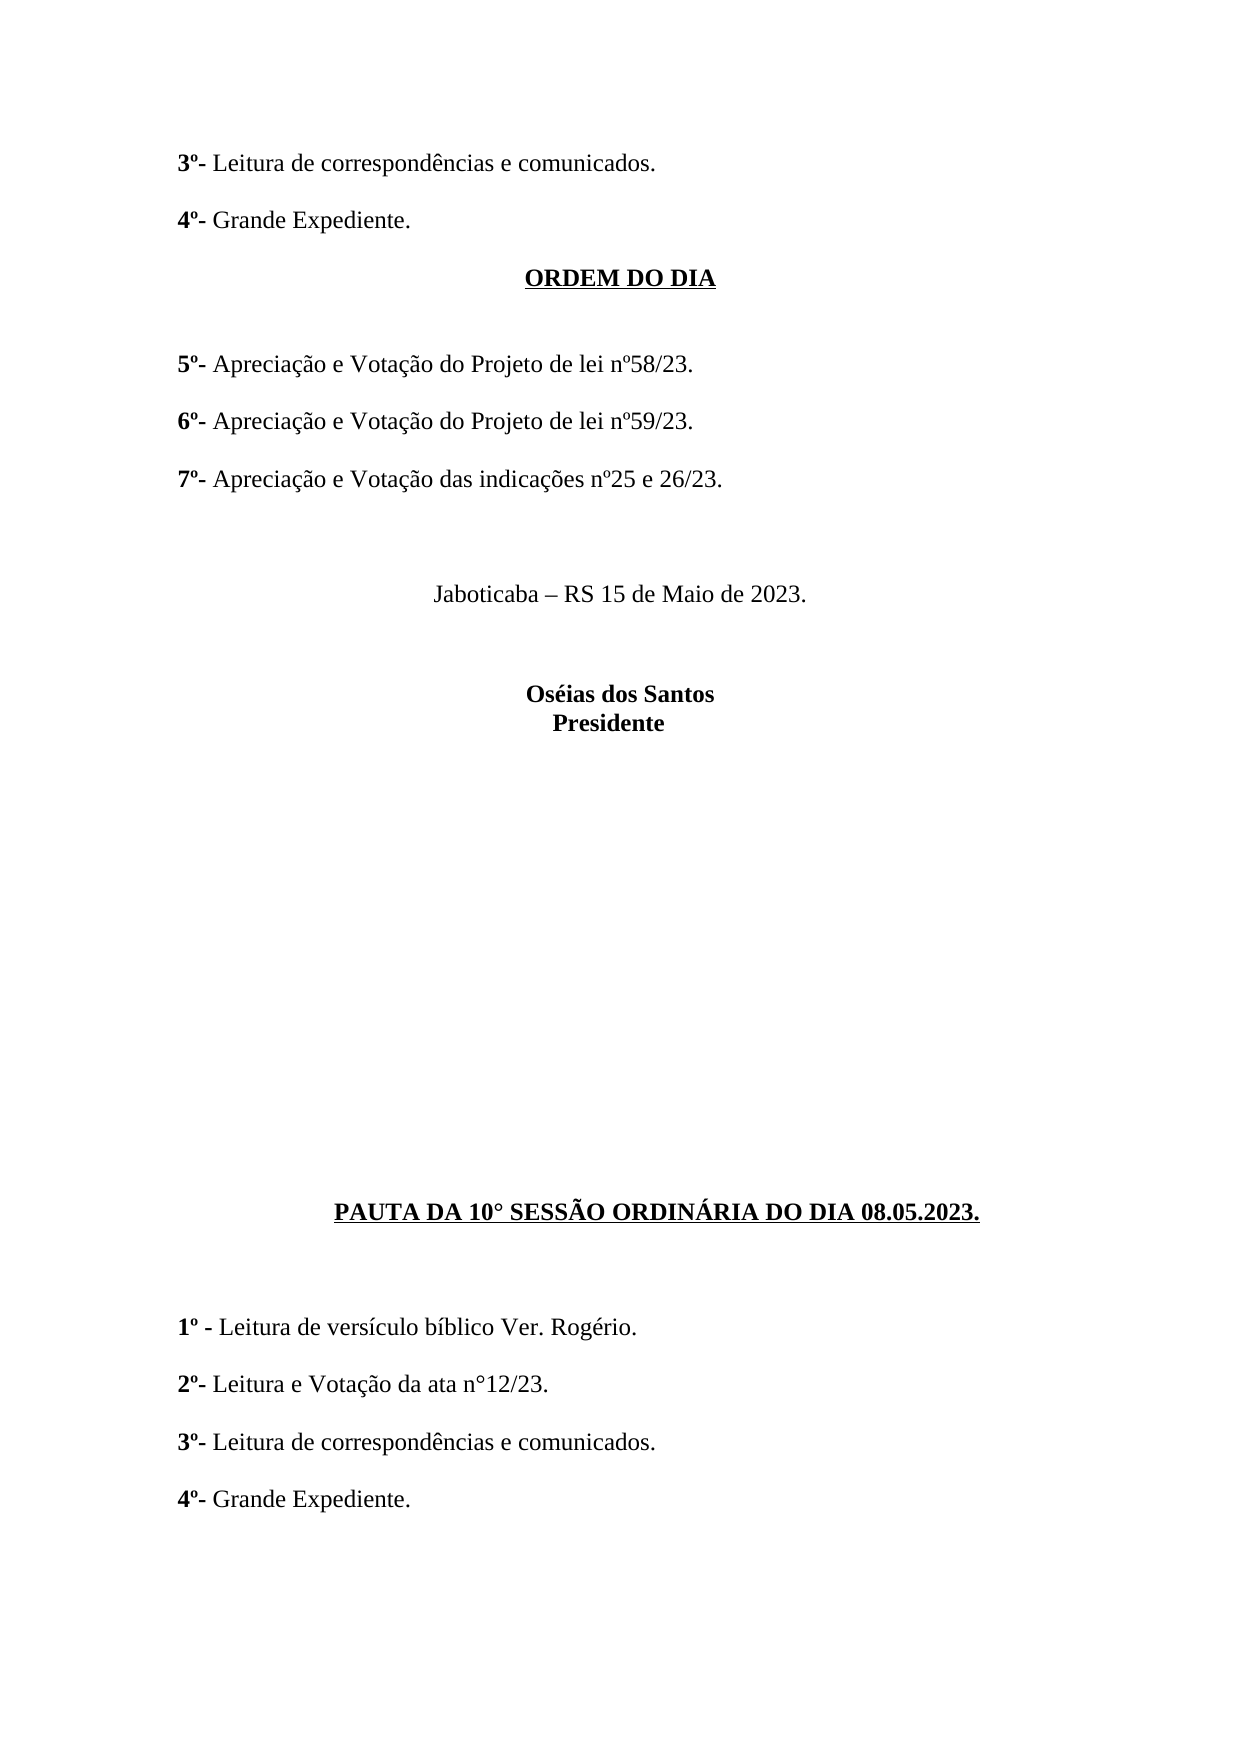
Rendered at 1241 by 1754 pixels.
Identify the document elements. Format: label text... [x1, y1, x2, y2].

text 2º- Leitura e Votação da ata n°12/23. [177, 1369, 1063, 1398]
text 6º- Apreciação e Votação do Projeto de lei nº59/23. [177, 406, 1063, 435]
text 3º- Leitura de correspondências e comunicados. [177, 148, 1063, 176]
subtitle ORDEM DO DIA [177, 263, 1063, 291]
text 4º- Grande Expediente. [177, 1484, 1063, 1513]
text 3º- Leitura de correspondências e comunicados. [177, 1427, 1063, 1456]
text Oséias dos Santos [177, 679, 1063, 708]
text 7º- Apreciação e Votação das indicações nº25 e 26/23. [177, 464, 1063, 493]
subtitle PAUTA DA 10° SESSÃO ORDINÁRIA DO DIA 08.05.2023. [177, 1197, 1063, 1226]
text 4º- Grande Expediente. [177, 205, 1063, 234]
text Presidente [177, 708, 1063, 737]
text Jaboticaba – RS 15 de Maio de 2023. [177, 579, 1063, 608]
text 5º- Apreciação e Votação do Projeto de lei nº58/23. [177, 349, 1063, 378]
subtitle 1º - Leitura de versículo bíblico Ver. Rogério. [177, 1312, 1063, 1341]
